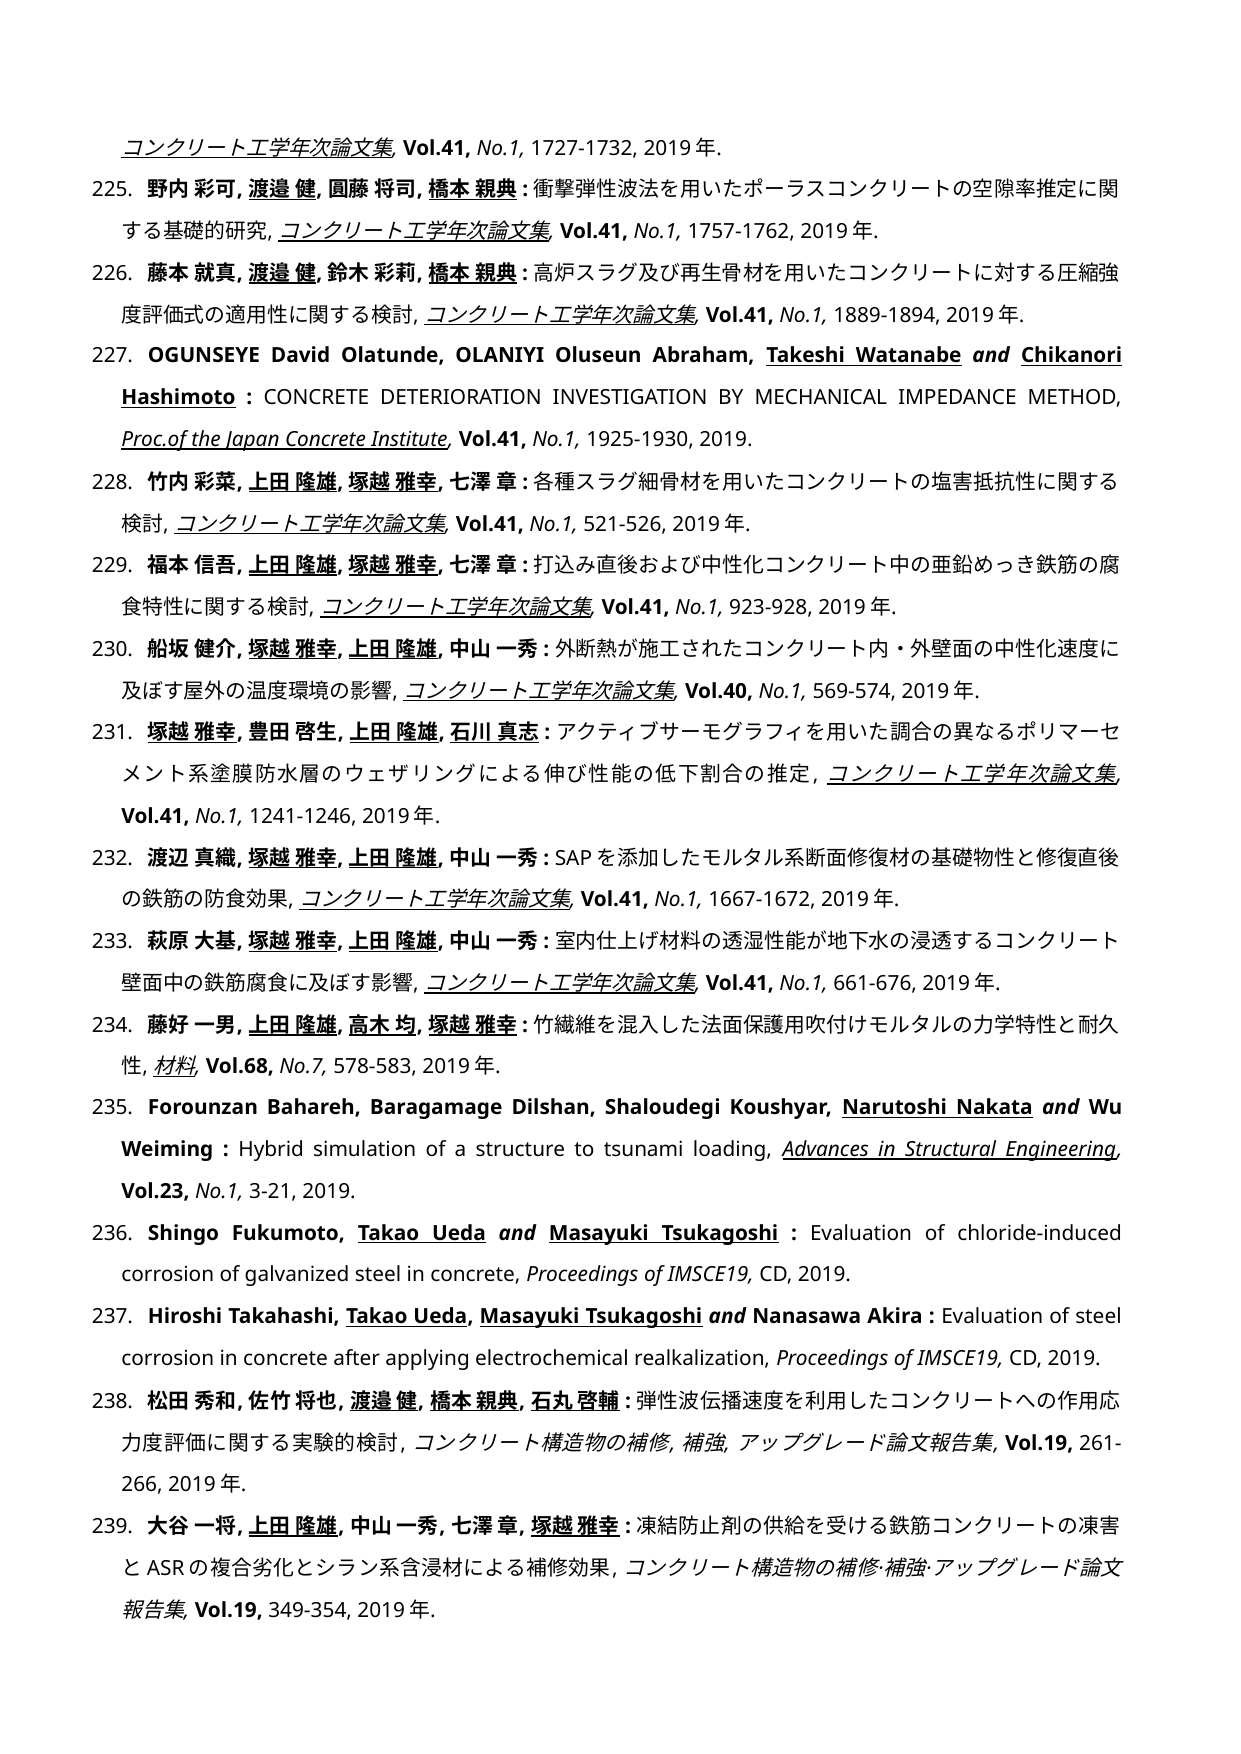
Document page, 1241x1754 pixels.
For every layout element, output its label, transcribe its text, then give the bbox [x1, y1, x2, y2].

list OGUNSEYE David Olatunde, OLANIYI Oluseun Abraham, Takeshi Watanabe and Chikanori Hashimoto : CONCRETE DETERIORATION INVESTIGATION BY MECHANICAL IMPEDANCE METHOD, Proc.of the Japan Concrete Institute, Vol.41, No.1, 1925-1930, 2019. [92, 334, 1122, 459]
list 塚越 雅幸, 豊田 啓生, 上田 隆雄, 石川 真志 : アクティブサーモグラフィを用いた調合の異なるポリマーセメント系塗膜防水層のウェザリングによる伸び性能の低下割合の推定, コンクリート工学年次論文集, Vol.41, No.1, 1241-1246, 2019年. [92, 710, 1122, 835]
list 船坂 健介, 塚越 雅幸, 上田 隆雄, 中山 一秀 : 外断熱が施工されたコンクリート内・外壁面の中性化速度に及ぼす屋外の温度環境の影響, コンクリート工学年次論文集, Vol.40, No.1, 569-574, 2019年. [92, 626, 1122, 710]
list 萩原 大基, 塚越 雅幸, 上田 隆雄, 中山 一秀 : 室内仕上げ材料の透湿性能が地下水の浸透するコンクリート壁面中の鉄筋腐食に及ぼす影響, コンクリート工学年次論文集, Vol.41, No.1, 661-676, 2019年. [92, 919, 1122, 1002]
list Forounzan Bahareh, Baragamage Dilshan, Shaloudegi Koushyar, Narutoshi Nakata and Wu Weiming : Hybrid simulation of a structure to tsunami loading, Advances in Structural Engineering, Vol.23, No.1, 3-21, 2019. [92, 1086, 1122, 1211]
list 竹内 彩菜, 上田 隆雄, 塚越 雅幸, 七澤 章 : 各種スラグ細骨材を用いたコンクリートの塩害抵抗性に関する検討, コンクリート工学年次論文集, Vol.41, No.1, 521-526, 2019年. [92, 459, 1122, 543]
list 福本 信吾, 上田 隆雄, 塚越 雅幸, 七澤 章 : 打込み直後および中性化コンクリート中の亜鉛めっき鉄筋の腐食特性に関する検討, コンクリート工学年次論文集, Vol.41, No.1, 923-928, 2019年. [92, 543, 1122, 626]
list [92, 125, 1122, 167]
list 松田 秀和, 佐竹 将也, 渡邉 健, 橋本 親典, 石丸 啓輔 : 弾性波伝播速度を利用したコンクリートへの作用応力度評価に関する実験的検討, コンクリート構造物の補修, 補強, アップグレード論文報告集, Vol.19, 261-266, 2019年. [92, 1378, 1122, 1503]
list 渡辺 真織, 塚越 雅幸, 上田 隆雄, 中山 一秀 : SAPを添加したモルタル系断面修復材の基礎物性と修復直後の鉄筋の防食効果, コンクリート工学年次論文集, Vol.41, No.1, 1667-1672, 2019年. [92, 835, 1122, 919]
list 藤好 一男, 上田 隆雄, 高木 均, 塚越 雅幸 : 竹繊維を混入した法面保護用吹付けモルタルの力学特性と耐久性, 材料, Vol.68, No.7, 578-583, 2019年. [92, 1002, 1122, 1086]
list Hiroshi Takahashi, Takao Ueda, Masayuki Tsukagoshi and Nanasawa Akira : Evaluation of steel corrosion in concrete after applying electrochemical realkalization, Proceedings of IMSCE19, CD, 2019. [92, 1295, 1122, 1378]
list Shingo Fukumoto, Takao Ueda and Masayuki Tsukagoshi : Evaluation of chloride-induced corrosion of galvanized steel in concrete, Proceedings of IMSCE19, CD, 2019. [92, 1211, 1122, 1295]
list 藤本 就真, 渡邉 健, 鈴木 彩莉, 橋本 親典 : 高炉スラグ及び再生骨材を用いたコンクリートに対する圧縮強度評価式の適用性に関する検討, コンクリート工学年次論文集, Vol.41, No.1, 1889-1894, 2019年. [92, 250, 1122, 334]
list 野内 彩可, 渡邉 健, 圓藤 将司, 橋本 親典 : 衝撃弾性波法を用いたポーラスコンクリートの空隙率推定に関する基礎的研究, コンクリート工学年次論文集, Vol.41, No.1, 1757-1762, 2019年. [92, 167, 1122, 250]
list 大谷 一将, 上田 隆雄, 中山 一秀, 七澤 章, 塚越 雅幸 : 凍結防止剤の供給を受ける鉄筋コンクリートの凍害とASRの複合劣化とシラン系含浸材による補修効果, コンクリート構造物の補修·補強·アップグレード論文報告集, Vol.19, 349-354, 2019年. [92, 1503, 1122, 1629]
